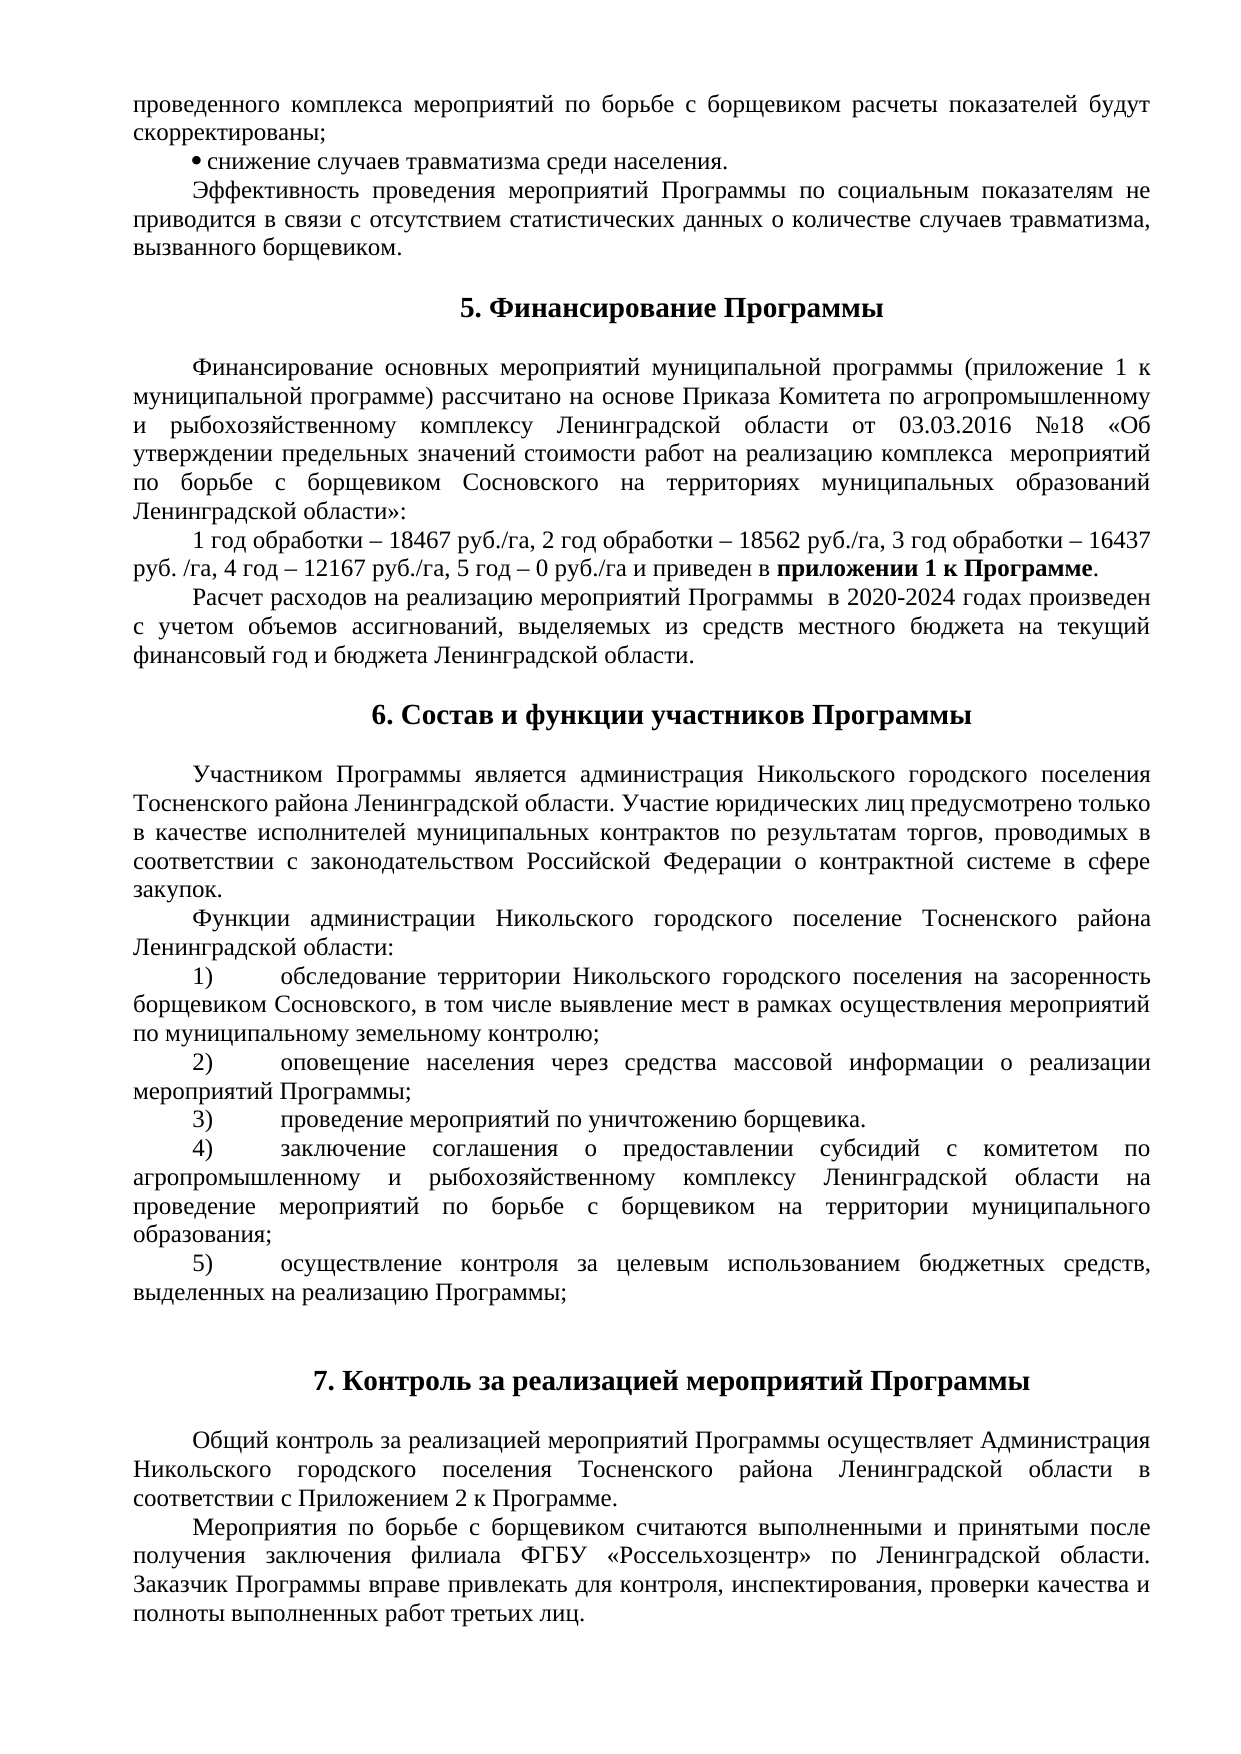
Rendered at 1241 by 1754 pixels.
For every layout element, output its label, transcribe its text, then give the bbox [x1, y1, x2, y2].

text Финансирование основных мероприятий муниципальной программы (приложение 1 к муниципальной программе) рассчитано на основе Приказа Комитета по агропромышленному и рыбохозяйственному комплексу Ленинградской области от 03.03.2016 №18 «Об утверждении предельных значений стоимости работ на реализацию комплекса мероприятий по борьбе с борщевиком Сосновского на территориях муниципальных образований Ленинградской области»: [133, 352, 1152, 525]
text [133, 89, 1152, 146]
text 7. Контроль за реализацией мероприятий Программы [133, 1363, 1152, 1397]
text 1 год обработки – 18467 руб./га, 2 год обработки – 18562 руб./га, 3 год обработки – 16437 руб. /га, 4 год – 12167 руб./га, 5 год – 0 руб./га и приведен в приложении 1 к Программе. [133, 525, 1152, 582]
text Общий контроль за реализацией мероприятий Программы осуществляет Администрация Никольского городского поселения Тосненского района Ленинградской области в соответствии с Приложением 2 к Программе. [133, 1426, 1152, 1512]
text Эффективность проведения мероприятий Программы по социальным показателям не приводится в связи с отсутствием статистических данных о количестве случаев травматизма, вызванного борщевиком. [133, 175, 1152, 261]
list заключение соглашения о предоставлении субсидий с комитетом по агропромышленному и рыбохозяйственному комплексу Ленинградской области на проведение мероприятий по борьбе с борщевиком на территории муниципального образования; [133, 1133, 1152, 1248]
text 5. Финансирование Программы [133, 290, 1152, 323]
list обследование территории Никольского городского поселения на засоренность борщевиком Сосновского, в том числе выявление мест в рамках осуществления мероприятий по муниципальному земельному контролю; [133, 961, 1152, 1047]
text Участником Программы является администрация Никольского городского поселения Тосненского района Ленинградской области. Участие юридических лиц предусмотрено только в качестве исполнителей муниципальных контрактов по результатам торгов, проводимых в соответствии с законодательством Российской Федерации о контрактной системе в сфере закупок. [133, 759, 1152, 903]
text Мероприятия по борьбе с борщевиком считаются выполненными и принятыми после получения заключения филиала ФГБУ «Россельхозцентр» по Ленинградской области. Заказчик Программы вправе привлекать для контроля, инспектирования, проверки качества и полноты выполненных работ третьих лиц. [133, 1512, 1152, 1627]
list осуществление контроля за целевым использованием бюджетных средств, выделенных на реализацию Программы; [133, 1248, 1152, 1306]
list снижение случаев травматизма среди населения. [133, 146, 1152, 175]
list оповещение населения через средства массовой информации о реализации мероприятий Программы; [133, 1047, 1152, 1104]
text 6. Состав и функции участников Программы [133, 697, 1152, 731]
list проведение мероприятий по уничтожению борщевика. [133, 1104, 1152, 1133]
text Функции администрации Никольского городского поселение Тосненского района Ленинградской области: [133, 903, 1152, 961]
text Расчет расходов на реализацию мероприятий Программы в 2020-2024 годах произведен с учетом объемов ассигнований, выделяемых из средств местного бюджета на текущий финансовый год и бюджета Ленинградской области. [133, 582, 1152, 668]
